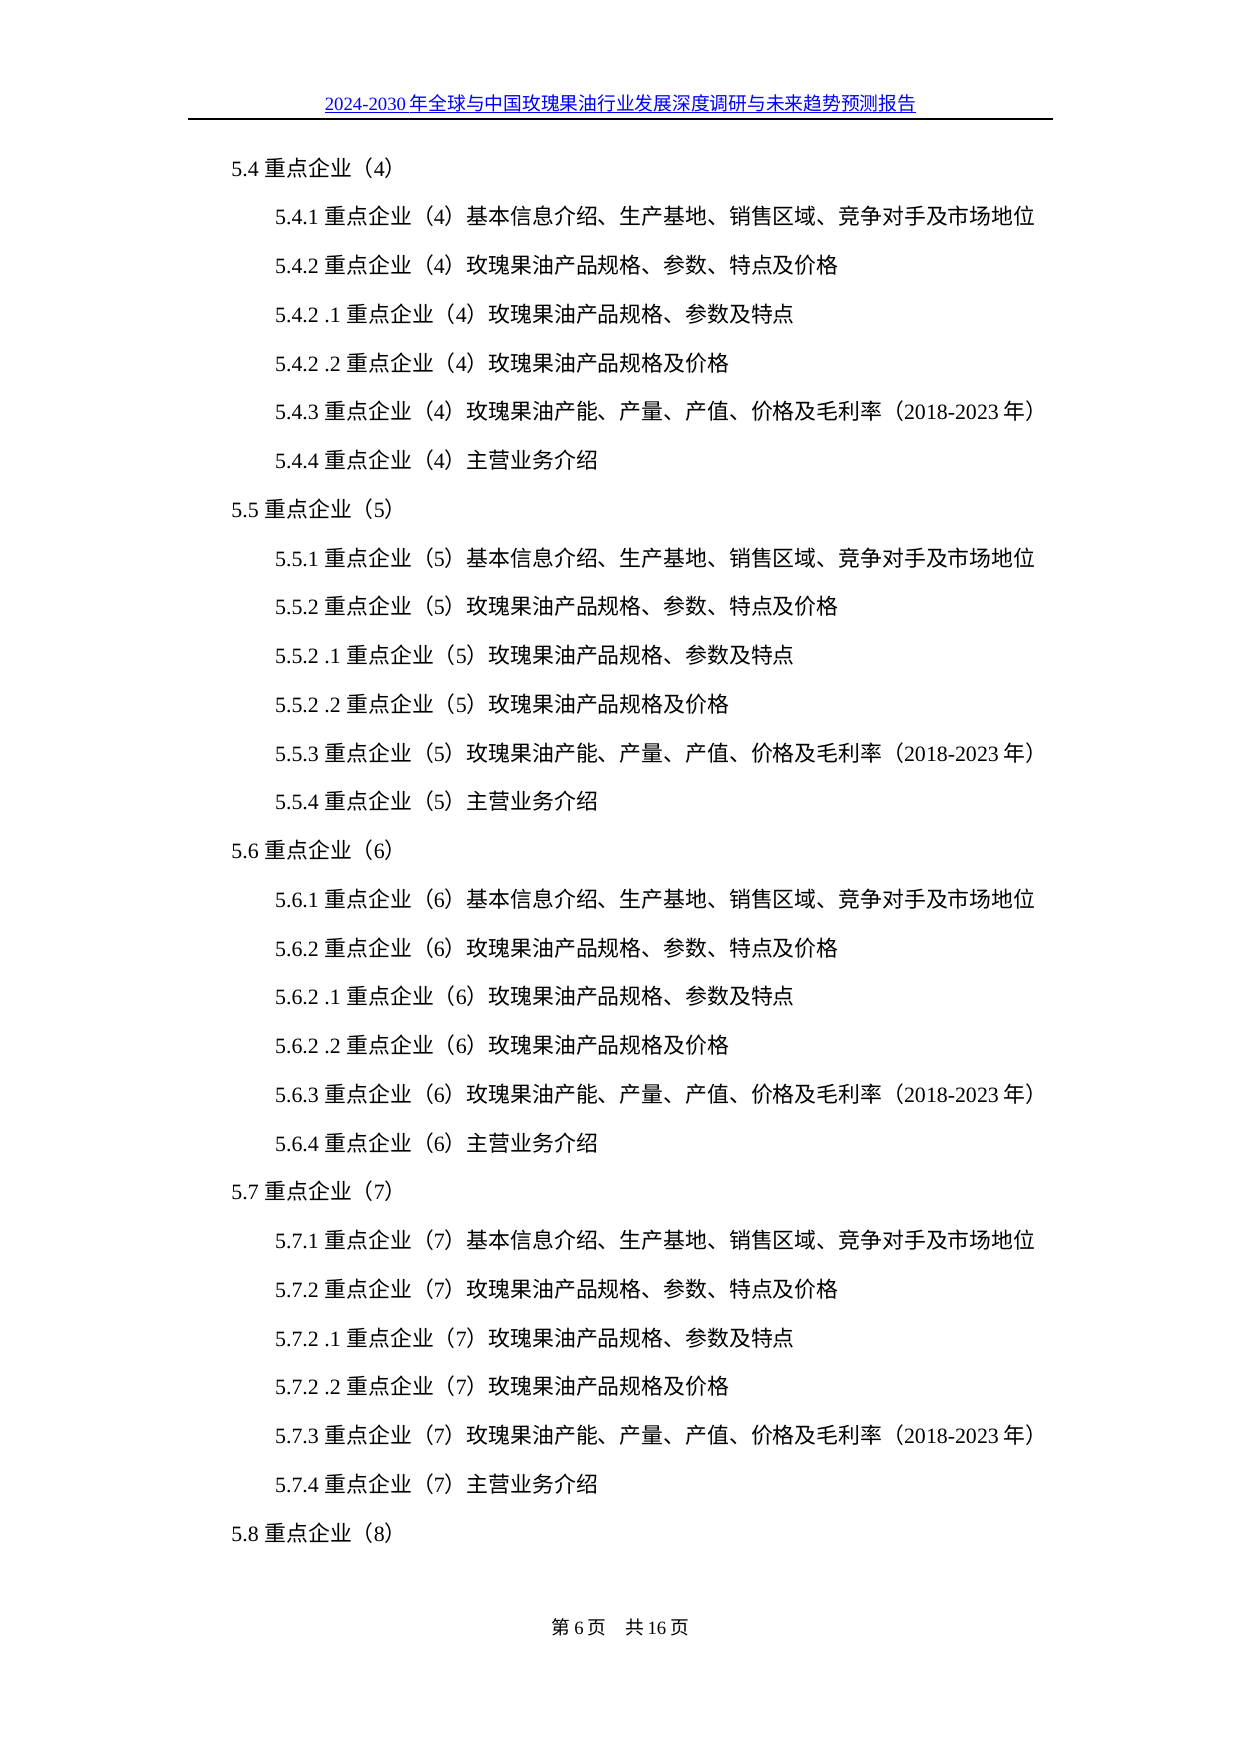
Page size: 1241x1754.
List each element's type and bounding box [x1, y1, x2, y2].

text [187, 150, 1053, 1548]
